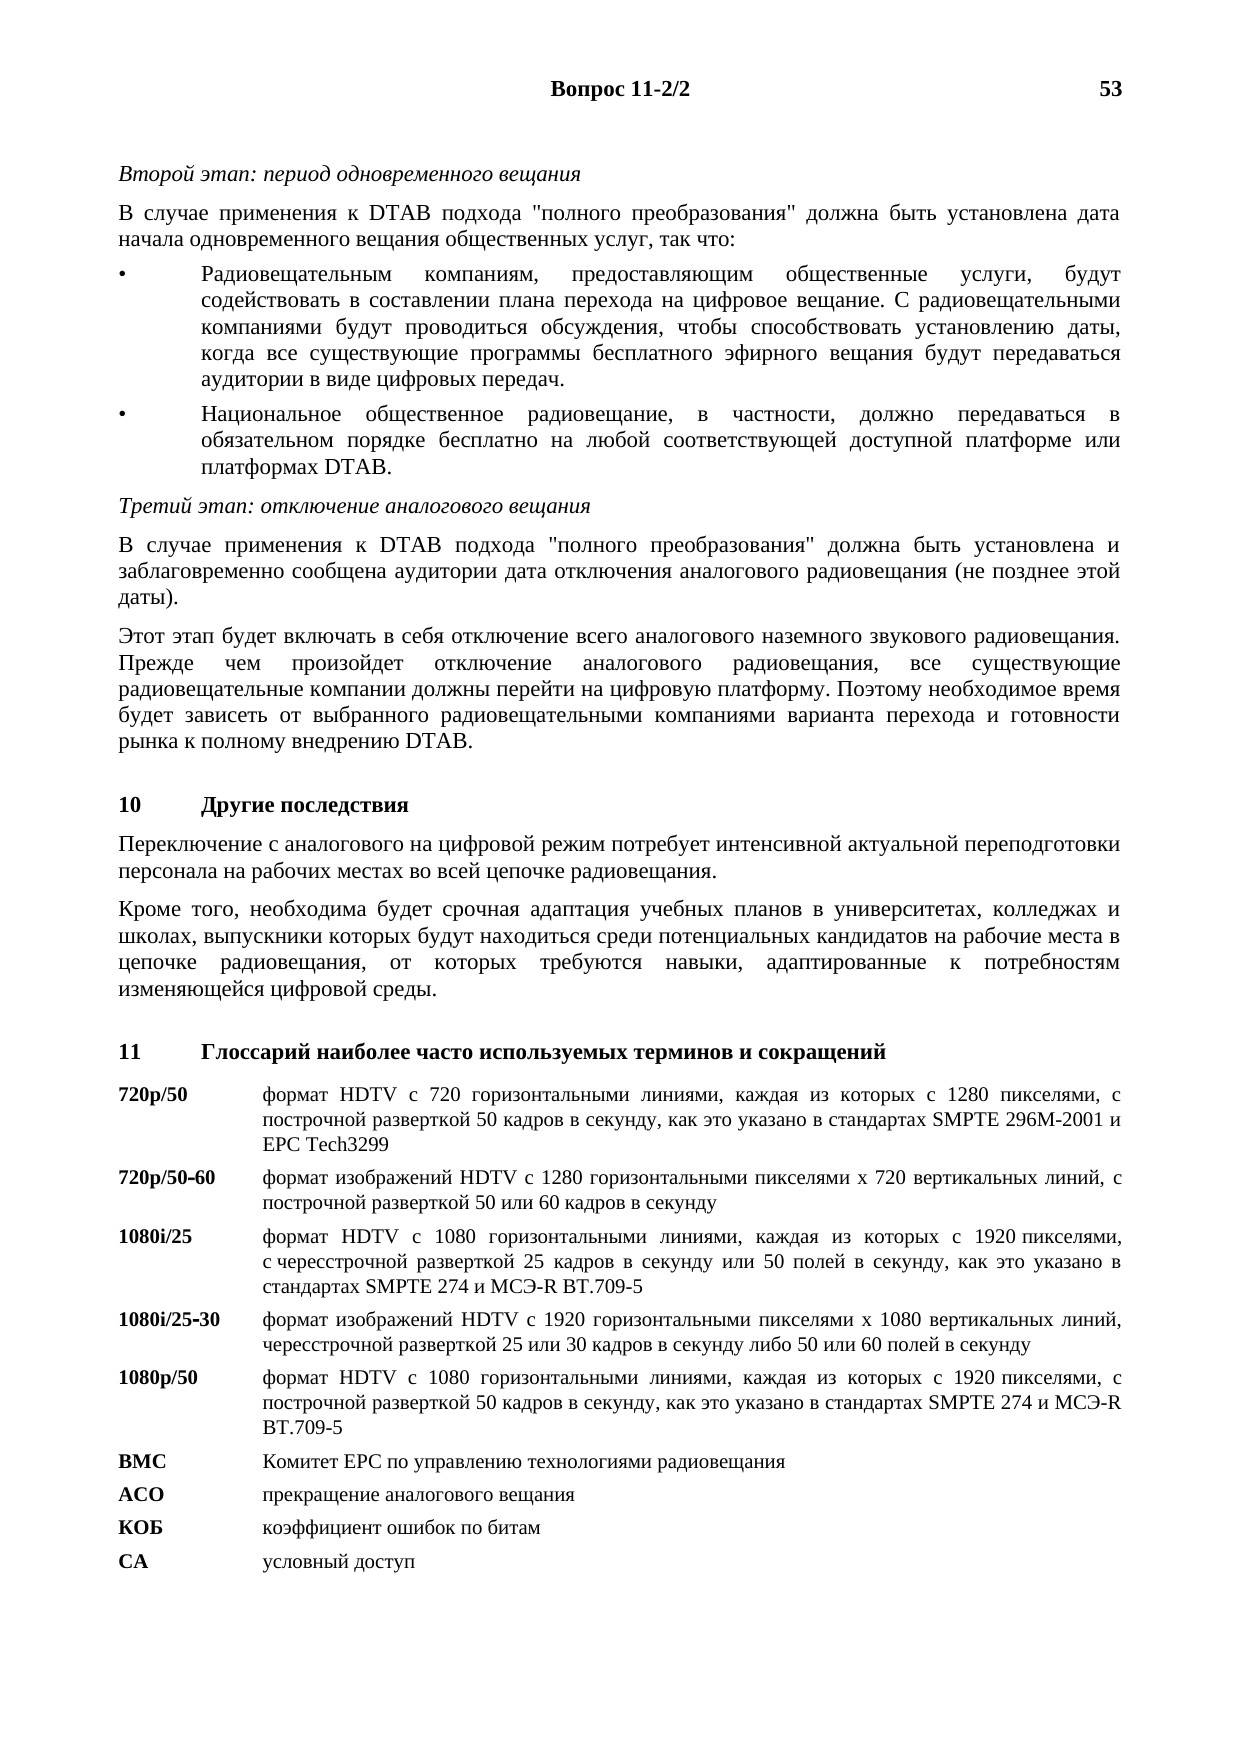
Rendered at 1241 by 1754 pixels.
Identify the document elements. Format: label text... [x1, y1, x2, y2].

table_cell коэффициент ошибок по битам [251, 1511, 1133, 1544]
table_cell BMC [107, 1444, 251, 1477]
text • Национальное общественное радиовещание, в частности, должно передаваться в обязательном порядке бесплатно на любой соответствующей доступной платформе или платформах DTAB. [118, 400, 1122, 479]
table_cell 720p/5060 [107, 1161, 251, 1219]
table_cell формат HDTV с 1080 горизонтальными линиями, каждая из которых с 1920 пикселями, с чересстрочной разверткой 25 кадров в секунду или 50 полей в секунду, как это указано в стандартах SMPTE 274 и МСЭ-R BT.709-5 [251, 1219, 1133, 1302]
text В случае применения к DTAB подхода "полного преобразования" должна быть установлена и заблаговременно сообщена аудитории дата отключения аналогового радиовещания (не позднее этой даты). [118, 531, 1122, 610]
subtitle 10 Другие последствия [118, 791, 1122, 818]
table_cell Комитет ЕРС по управлению технологиями радиовещания [251, 1444, 1133, 1477]
table_cell КОБ [107, 1511, 251, 1544]
text Второй этап: период одновременного вещания [118, 160, 1122, 187]
table_cell 1080i/2530 [107, 1302, 251, 1361]
table_cell прекращение аналогового вещания [251, 1477, 1133, 1511]
table_cell формат изображений HDTV с 1920 горизонтальными пикселями x 1080 вертикальных линий, чересстрочной разверткой 25 или 30 кадров в секунду либо 50 или 60 полей в секунду [251, 1302, 1133, 1361]
table_cell 1080p/50 [107, 1361, 251, 1444]
table_cell формат HDTV с 1080 горизонтальными линиями, каждая из которых с 1920 пикселями, с построчной разверткой 50 кадров в секунду, как это указано в стандартах SMPTE 274 и МСЭ-R BT.709-5 [251, 1361, 1133, 1444]
text В случае применения к DTAB подхода "полного преобразования" должна быть установлена дата начала одновременного вещания общественных услуг, так что: [118, 199, 1122, 252]
text • Радиовещательным компаниям, предоставляющим общественные услуги, будут содействовать в составлении плана перехода на цифровое вещание. С радиовещательными компаниями будут проводиться обсуждения, чтобы способствовать установлению даты, когда все существующие программы бесплатного эфирного вещания будут передаваться аудитории в виде цифровых передач. [118, 260, 1122, 392]
table_cell CA [107, 1544, 251, 1577]
text Переключение с аналогового на цифровой режим потребует интенсивной актуальной переподготовки персонала на рабочих местах во всей цепочке радиовещания. [118, 830, 1122, 883]
text Этот этап будет включать в себя отключение всего аналогового наземного звукового радиовещания. Прежде чем произойдет отключение аналогового радиовещания, все существующие радиовещательные компании должны перейти на цифровую платформу. Поэтому необходимое время будет зависеть от выбранного радиовещательными компаниями варианта перехода и готовности рынка к полному внедрению DTAB. [118, 622, 1122, 754]
subtitle 11 Глоссарий наиболее часто используемых терминов и сокращений [118, 1038, 1122, 1065]
table_header формат HDTV с 720 горизонтальными линиями, каждая из которых с 1280 пикселями, с построчной разверткой 50 кадров в секунду, как это указано в стандартах SMPTE 296M-2001 и ЕРС Tech3299 [251, 1077, 1133, 1161]
table_header 720p/50 [107, 1077, 251, 1161]
table_cell ACO [107, 1477, 251, 1511]
table_cell 1080i/25 [107, 1219, 251, 1302]
table_cell формат изображений HDTV с 1280 горизонтальными пикселями x 720 вертикальных линий, с построчной разверткой 50 или 60 кадров в секунду [251, 1161, 1133, 1219]
text Кроме того, необходима будет срочная адаптация учебных планов в университетах, колледжах и школах, выпускники которых будут находиться среди потенциальных кандидатов на рабочие места в цепочке радиовещания, от которых требуются навыки, адаптированные к потребностям изменяющейся цифровой среды. [118, 896, 1122, 1001]
text Третий этап: отключение аналогового вещания [118, 492, 1122, 518]
table_cell условный доступ [251, 1544, 1133, 1577]
